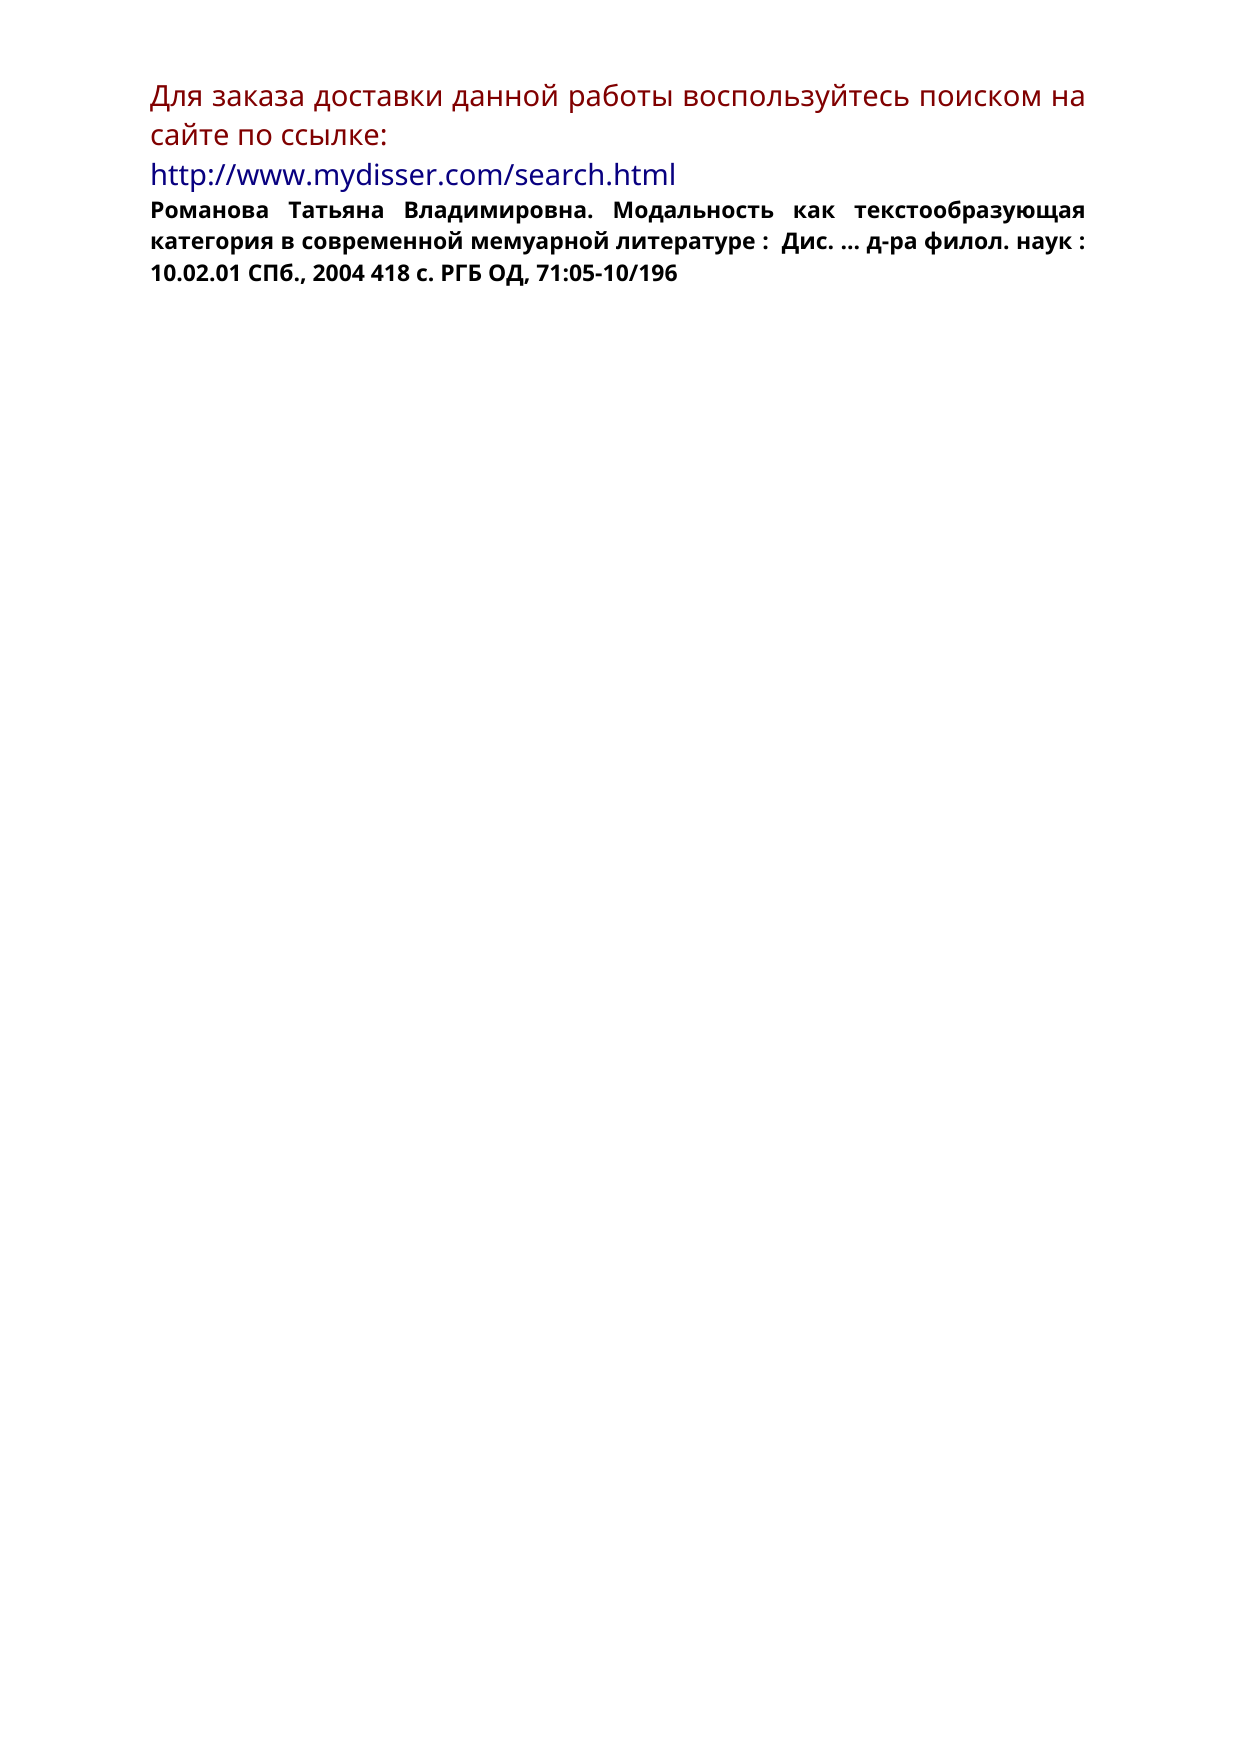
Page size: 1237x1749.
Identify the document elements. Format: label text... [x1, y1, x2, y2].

text Романова Татьяна Владимировна. Модальность как текстообразующая категория в современной мемуарной литературе : Дис. ... д-ра филол. наук : 10.02.01 СПб., 2004 418 с. РГБ ОД, 71:05-10/196 [150, 194, 1086, 288]
